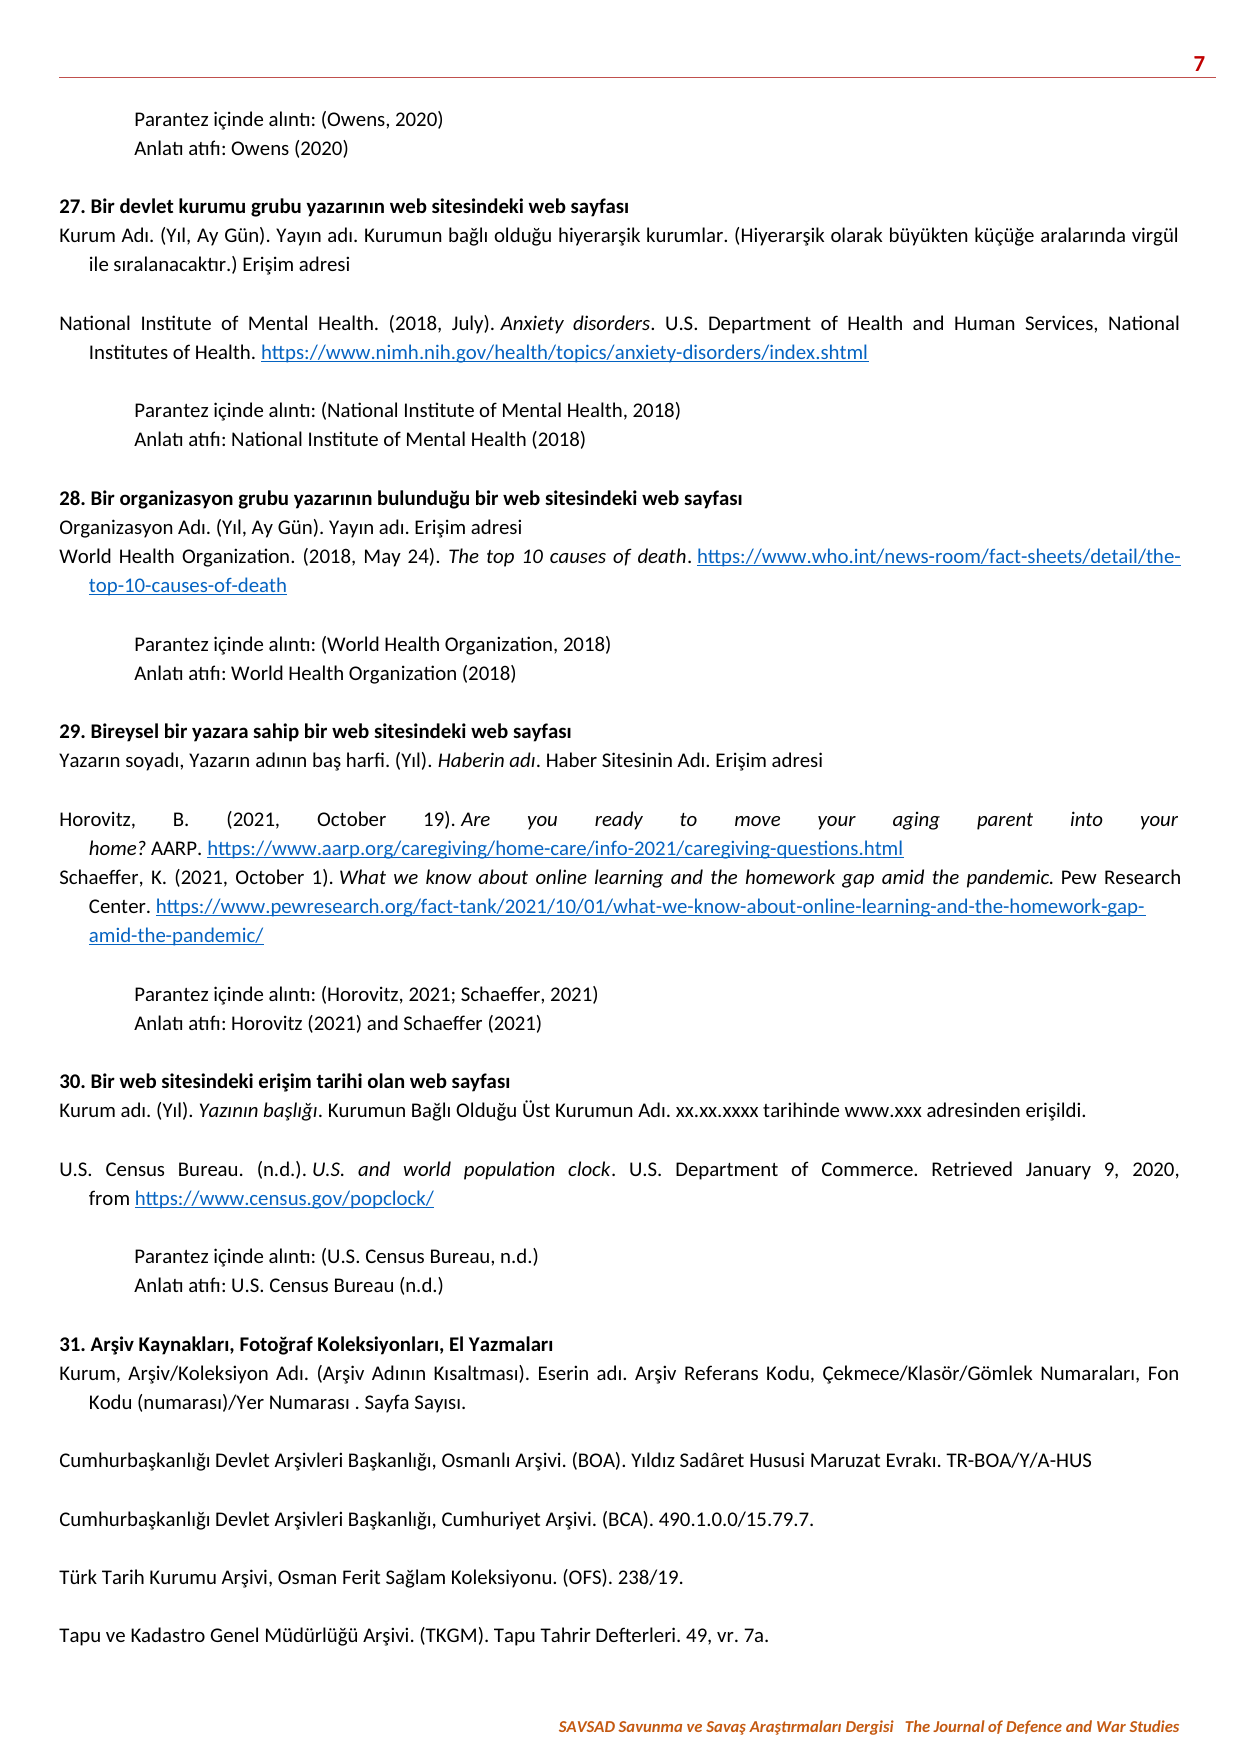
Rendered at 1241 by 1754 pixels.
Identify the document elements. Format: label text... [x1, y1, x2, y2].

text 27. Bir devlet kurumu grubu yazarının web sitesindeki web sayfası [59, 193, 1181, 219]
text Parantez içinde alıntı: (National Institute of Mental Health, 2018) [134, 397, 1181, 423]
text Anlatı atıfı: Horovitz (2021) and Schaeffer (2021) [134, 1010, 1181, 1035]
text Cumhurbaşkanlığı Devlet Arşivleri Başkanlığı, Cumhuriyet Arşivi. (BCA). 490.1.0.0/15.79.7. [59, 1506, 1181, 1531]
text Parantez içinde alıntı: (Horovitz, 2021; Schaeffer, 2021) [134, 981, 1181, 1006]
text Parantez içinde alıntı: (World Health Organization, 2018) [134, 631, 1181, 656]
text Anlatı atıfı: U.S. Census Bureau (n.d.) [134, 1272, 1181, 1298]
text 30. Bir web sitesindeki erişim tarihi olan web sayfası [59, 1068, 1181, 1094]
text U.S. Census Bureau. (n.d.). U.S. and world population clock. U.S. Department of Commerce. Retrieved January 9, 2020, from https://www.census.gov/popclock/ [59, 1156, 1181, 1210]
text Organizasyon Adı. (Yıl, Ay Gün). Yayın adı. Erişim adresi [59, 514, 1181, 539]
text Parantez içinde alıntı: (Owens, 2020) [134, 106, 1181, 131]
text Horovitz, B. (2021, October 19). Are you ready to move your aging parent into your home? AARP. https://www.aarp.org/caregiving/home-care/info-2021/caregiving-questions.html [59, 806, 1181, 860]
text 29. Bireysel bir yazara sahip bir web sitesindeki web sayfası [59, 718, 1181, 744]
text Kurum, Arşiv/Koleksiyon Adı. (Arşiv Adının Kısaltması). Eserin adı. Arşiv Referans Kodu, Çekmece/Klasör/Gömlek Numaraları, Fon Kodu (numarası)/Yer Numarası . Sayfa Sayısı. [59, 1360, 1181, 1414]
text Parantez içinde alıntı: (U.S. Census Bureau, n.d.) [134, 1243, 1181, 1269]
text Kurum Adı. (Yıl, Ay Gün). Yayın adı. Kurumun bağlı olduğu hiyerarşik kurumlar. (Hiyerarşik olarak büyükten küçüğe aralarında virgül ile sıralanacaktır.) Erişim adresi [59, 222, 1181, 277]
text 28. Bir organizasyon grubu yazarının bulunduğu bir web sitesindeki web sayfası [59, 485, 1181, 510]
text 31. Arşiv Kaynakları, Fotoğraf Koleksiyonları, El Yazmaları [59, 1331, 1181, 1356]
text Schaeffer, K. (2021, October 1). What we know about online learning and the homework gap amid the pandemic. Pew Research Center. https://www.pewresearch.org/fact-tank/2021/10/01/what-we-know-about-online-learning-and-the-homework-gap-amid-the-pandemic/ [59, 864, 1181, 948]
text Anlatı atıfı: World Health Organization (2018) [134, 660, 1181, 685]
text Cumhurbaşkanlığı Devlet Arşivleri Başkanlığı, Osmanlı Arşivi. (BOA). Yıldız Sadâret Hususi Maruzat Evrakı. TR-BOA/Y/A-HUS [59, 1447, 1181, 1473]
text Anlatı atıfı: Owens (2020) [134, 135, 1181, 160]
text World Health Organization. (2018, May 24). The top 10 causes of death. https://www.who.int/news-room/fact-sheets/detail/the-top-10-causes-of-death [59, 543, 1181, 598]
text Türk Tarih Kurumu Arşivi, Osman Ferit Sağlam Koleksiyonu. (OFS). 238/19. [59, 1564, 1181, 1589]
text Yazarın soyadı, Yazarın adının baş harfi. (Yıl). Haberin adı. Haber Sitesinin Adı. Erişim adresi [59, 747, 1181, 773]
text Tapu ve Kadastro Genel Müdürlüğü Arşivi. (TKGM). Tapu Tahrir Defterleri. 49, vr. 7a. [59, 1622, 1181, 1648]
text Kurum adı. (Yıl). Yazının başlığı. Kurumun Bağlı Olduğu Üst Kurumun Adı. xx.xx.xxxx tarihinde www.xxx adresinden erişildi. [59, 1097, 1181, 1123]
text National Institute of Mental Health. (2018, July). Anxiety disorders. U.S. Department of Health and Human Services, National Institutes of Health. https://www.nimh.nih.gov/health/topics/anxiety-disorders/index.shtml [59, 310, 1181, 364]
text Anlatı atıfı: National Institute of Mental Health (2018) [134, 427, 1181, 452]
